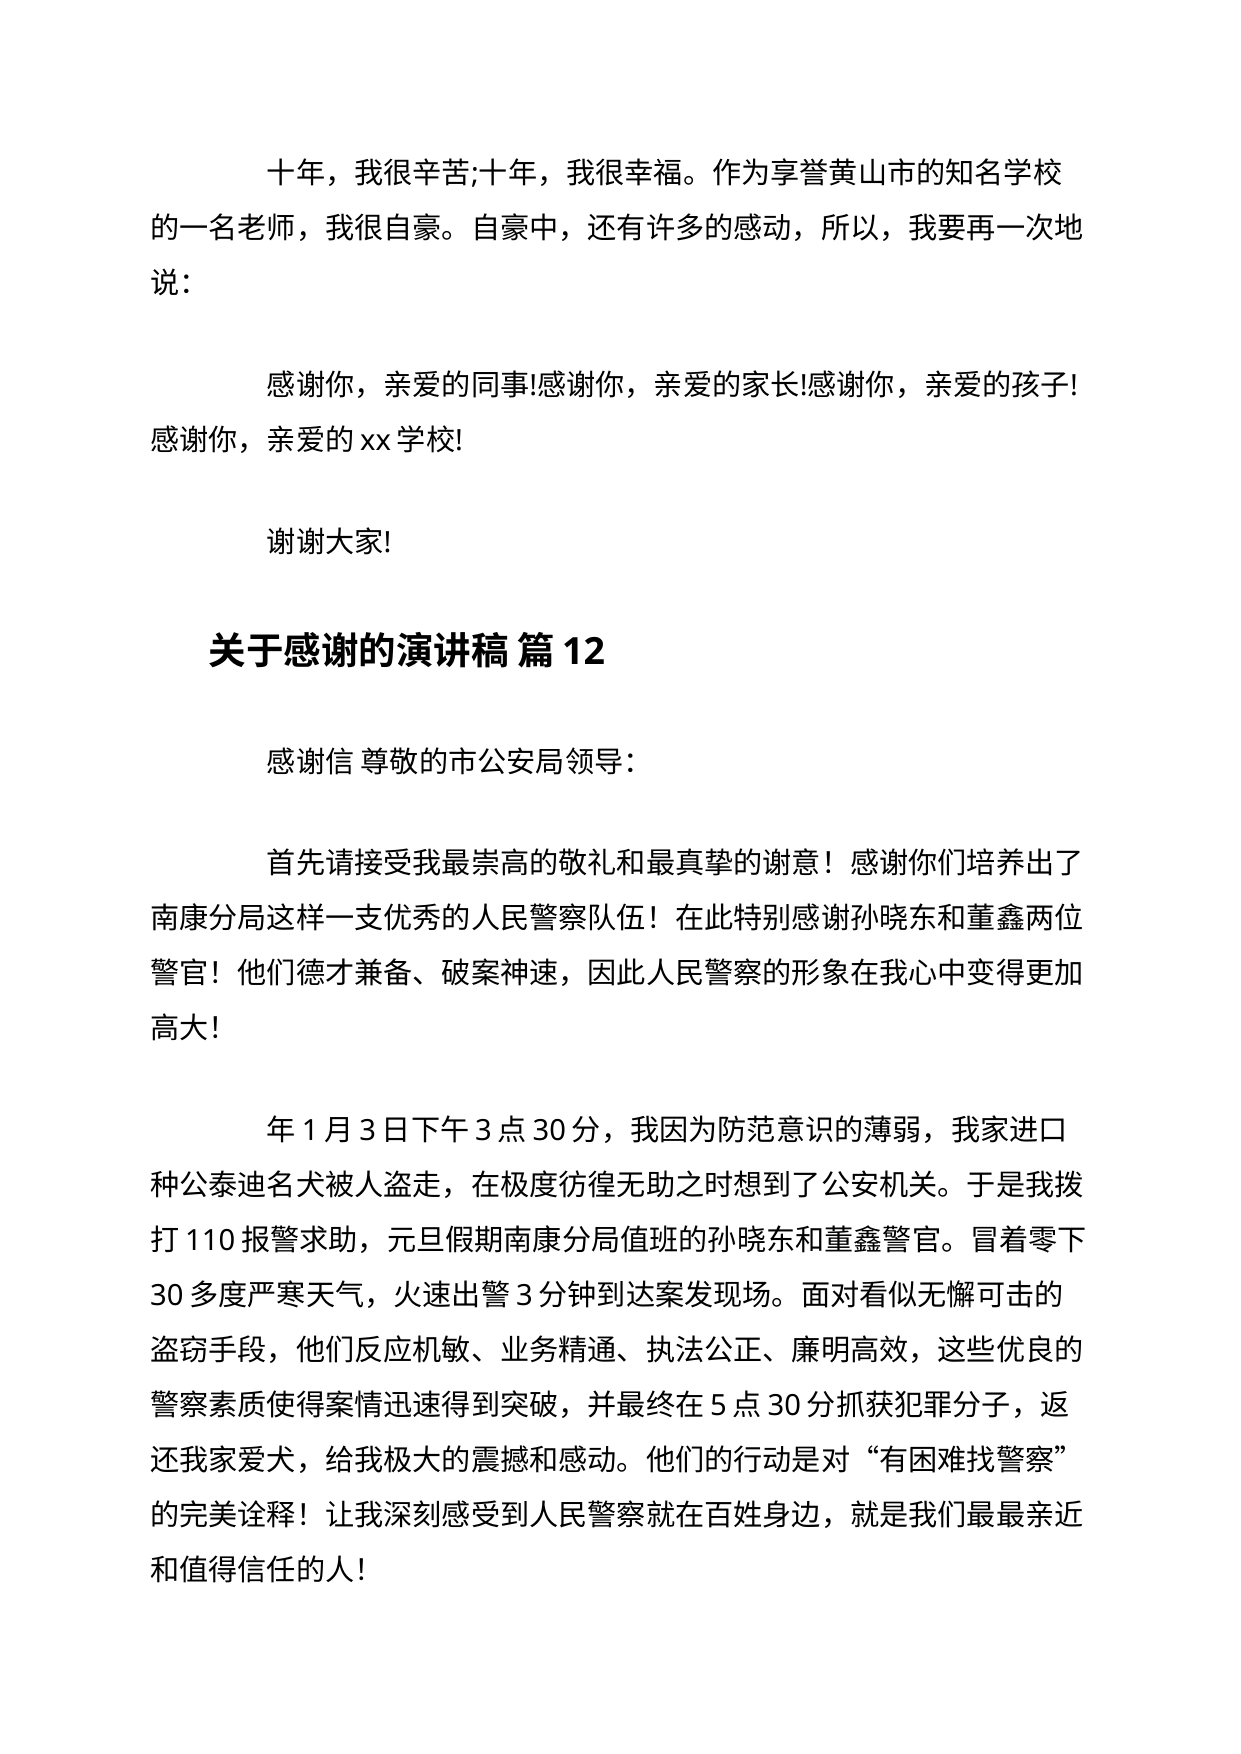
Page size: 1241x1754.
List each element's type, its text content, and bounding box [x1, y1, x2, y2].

text 十年，我很辛苦;十年，我很幸福。作为享誉黄山市的知名学校的一名老师，我很自豪。自豪中，还有许多的感动，所以，我要再一次地说： [150, 150, 1090, 302]
text 年1月3日下午3点30分，我因为防范意识的薄弱，我家进口种公泰迪名犬被人盗走，在极度彷徨无助之时想到了公安机关。于是我拨打110报警求助，元旦假期南康分局值班的孙晓东和董鑫警官。冒着零下30多度严寒天气，火速出警3分钟到达案发现场。面对看似无懈可击的盗窃手段，他们反应机敏、业务精通、执法公正、廉明高效，这些优良的警察素质使得案情迅速得到突破，并最终在5点30分抓获犯罪分子，返还我家爱犬，给我极大的震撼和感动。他们的行动是对“有困难找警察”的完美诠释！让我深刻感受到人民警察就在百姓身边，就是我们最最亲近和值得信任的人！ [150, 1106, 1090, 1588]
text 感谢你，亲爱的同事!感谢你，亲爱的家长!感谢你，亲爱的孩子!感谢你，亲爱的xx学校! [150, 362, 1090, 459]
text 关于感谢的演讲稿 篇12 [150, 621, 1090, 675]
text 首先请接受我最崇高的敬礼和最真挚的谢意！感谢你们培养出了南康分局这样一支优秀的人民警察队伍！在此特别感谢孙晓东和董鑫两位警官！他们德才兼备、破案神速，因此人民警察的形象在我心中变得更加高大！ [150, 840, 1090, 1047]
text 感谢信 尊敬的市公安局领导： [150, 738, 1090, 781]
text 谢谢大家! [150, 519, 1090, 561]
